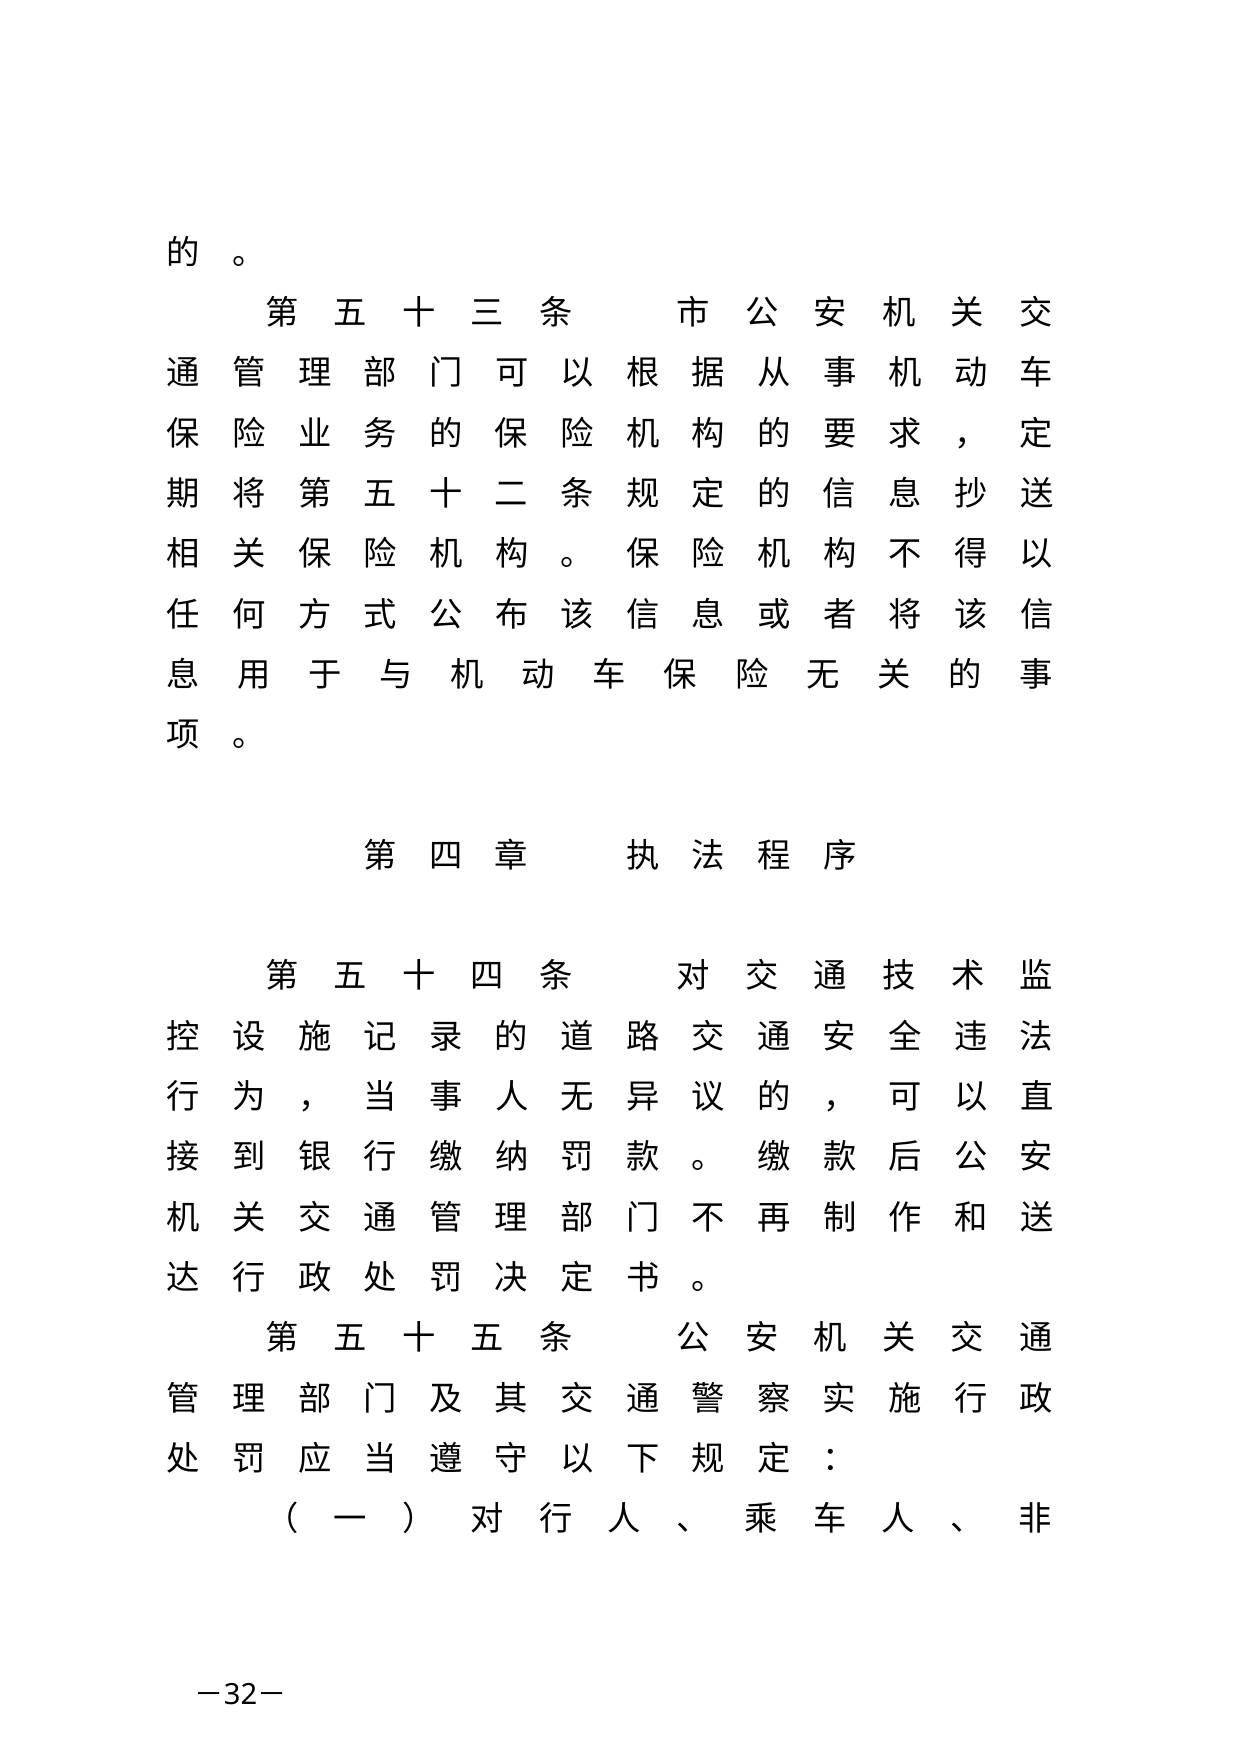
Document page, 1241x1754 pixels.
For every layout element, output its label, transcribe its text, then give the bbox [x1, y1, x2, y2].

text 第五十四条 对交通技术监控设施记录的道路交通安全违法行为，当事人无异议的，可以直接到银行缴纳罚款。缴款后公安机关交通管理部门不再制作和送达行政处罚决定书。 [167, 943, 1085, 1305]
text 第五十五条 公安机关交通管理部门及其交通警察实施行政处罚应当遵守以下规定： [167, 1305, 1085, 1486]
text 第五十三条 市公安机关交通管理部门可以根据从事机动车保险业务的保险机构的要求，定期将第五十二条规定的信息抄送相关保险机构。保险机构不得以任何方式公布该信息或者将该信息用于与机动车保险无关的事项。 [167, 280, 1085, 762]
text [167, 219, 1085, 280]
text 第四章 执法程序 [167, 822, 1085, 883]
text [167, 1486, 1085, 1546]
